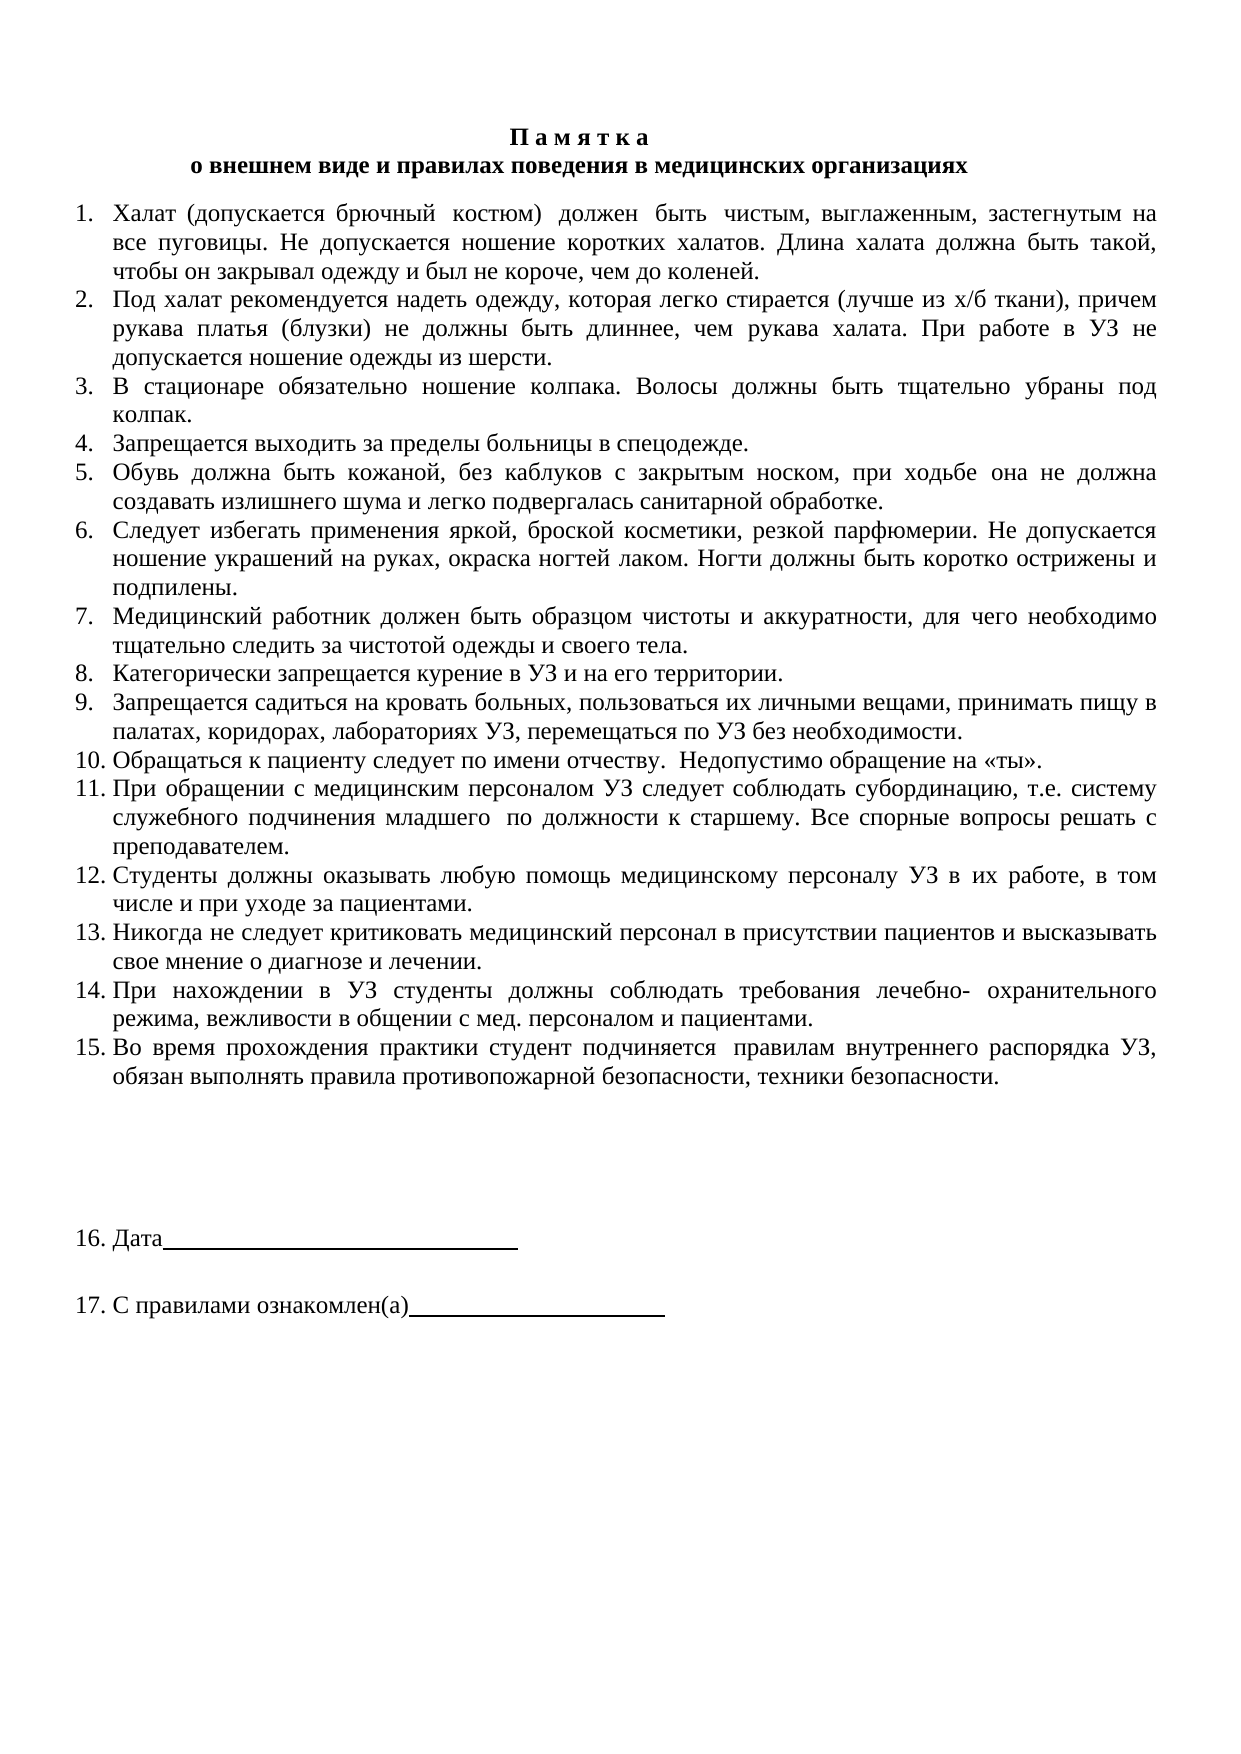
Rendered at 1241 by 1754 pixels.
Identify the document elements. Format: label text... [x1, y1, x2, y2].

subtitle П а м я т к а [1, 122, 1157, 151]
list Обувь должна быть кожаной, без каблуков с закрытым носком, при ходьбе она не должна создавать излишнего шума и легко подвергалась санитарной обработке. [75, 457, 1157, 514]
list Никогда не следует критиковать медицинский персонал в присутствии пациентов и высказывать свое мнение о диагнозе и лечении. [75, 917, 1157, 975]
list Студенты должны оказывать любую помощь медицинскому персоналу УЗ в их работе, в том числе и при уходе за пациентами. [75, 860, 1157, 917]
list При нахождении в УЗ студенты должны соблюдать требования лечебно- охранительного режима, вежливости в общении с мед. персоналом и пациентами. [75, 975, 1157, 1032]
list Медицинский работник должен быть образцом чистоты и аккуратности, для чего необходимо тщательно следить за чистотой одежды и своего тела. [75, 601, 1157, 658]
list В стационаре обязательно ношение колпака. Волосы должны быть тщательно убраны под колпак. [75, 371, 1157, 428]
list Под халат рекомендуется надеть одежду, которая легко стирается (лучше из х/б ткани), причем рукава платья (блузки) не должны быть длиннее, чем рукава халата. При работе в УЗ не допускается ношение одежды из шерсти. [75, 284, 1157, 371]
list Обращаться к пациенту следует по имени отчеству. Недопустимо обращение на «ты». [75, 745, 1157, 773]
text о внешнем виде и правилах поведения в медицинских организациях [1, 151, 1157, 179]
list C правилами ознакомлен(а) [75, 1290, 1157, 1319]
list Дата [75, 1223, 1157, 1252]
list Во время прохождения практики студент подчиняется правилам внутреннего распорядка УЗ, обязан выполнять правила противопожарной безопасности, техники безопасности. [75, 1032, 1157, 1090]
list Следует избегать применения яркой, броской косметики, резкой парфюмерии. Не допускается ношение украшений на руках, окраска ногтей лаком. Ногти должны быть коротко острижены и подпилены. [75, 515, 1157, 601]
list Халат (допускается брючный костюм) должен быть чистым, выглаженным, застегнутым на все пуговицы. Не допускается ношение коротких халатов. Длина халата должна быть такой, чтобы он закрывал одежду и был не короче, чем до коленей. [75, 198, 1157, 284]
list Запрещается садиться на кровать больных, пользоваться их личными вещами, принимать пищу в палатах, коридорах, лабораториях УЗ, перемещаться по УЗ без необходимости. [75, 687, 1157, 745]
list Запрещается выходить за пределы больницы в спецодежде. [75, 428, 1157, 457]
list Категорически запрещается курение в УЗ и на его территории. [75, 658, 1157, 687]
list При обращении с медицинским персоналом УЗ следует соблюдать субординацию, т.е. систему служебного подчинения младшего по должности к старшему. Все спорные вопросы решать с преподавателем. [75, 773, 1157, 860]
